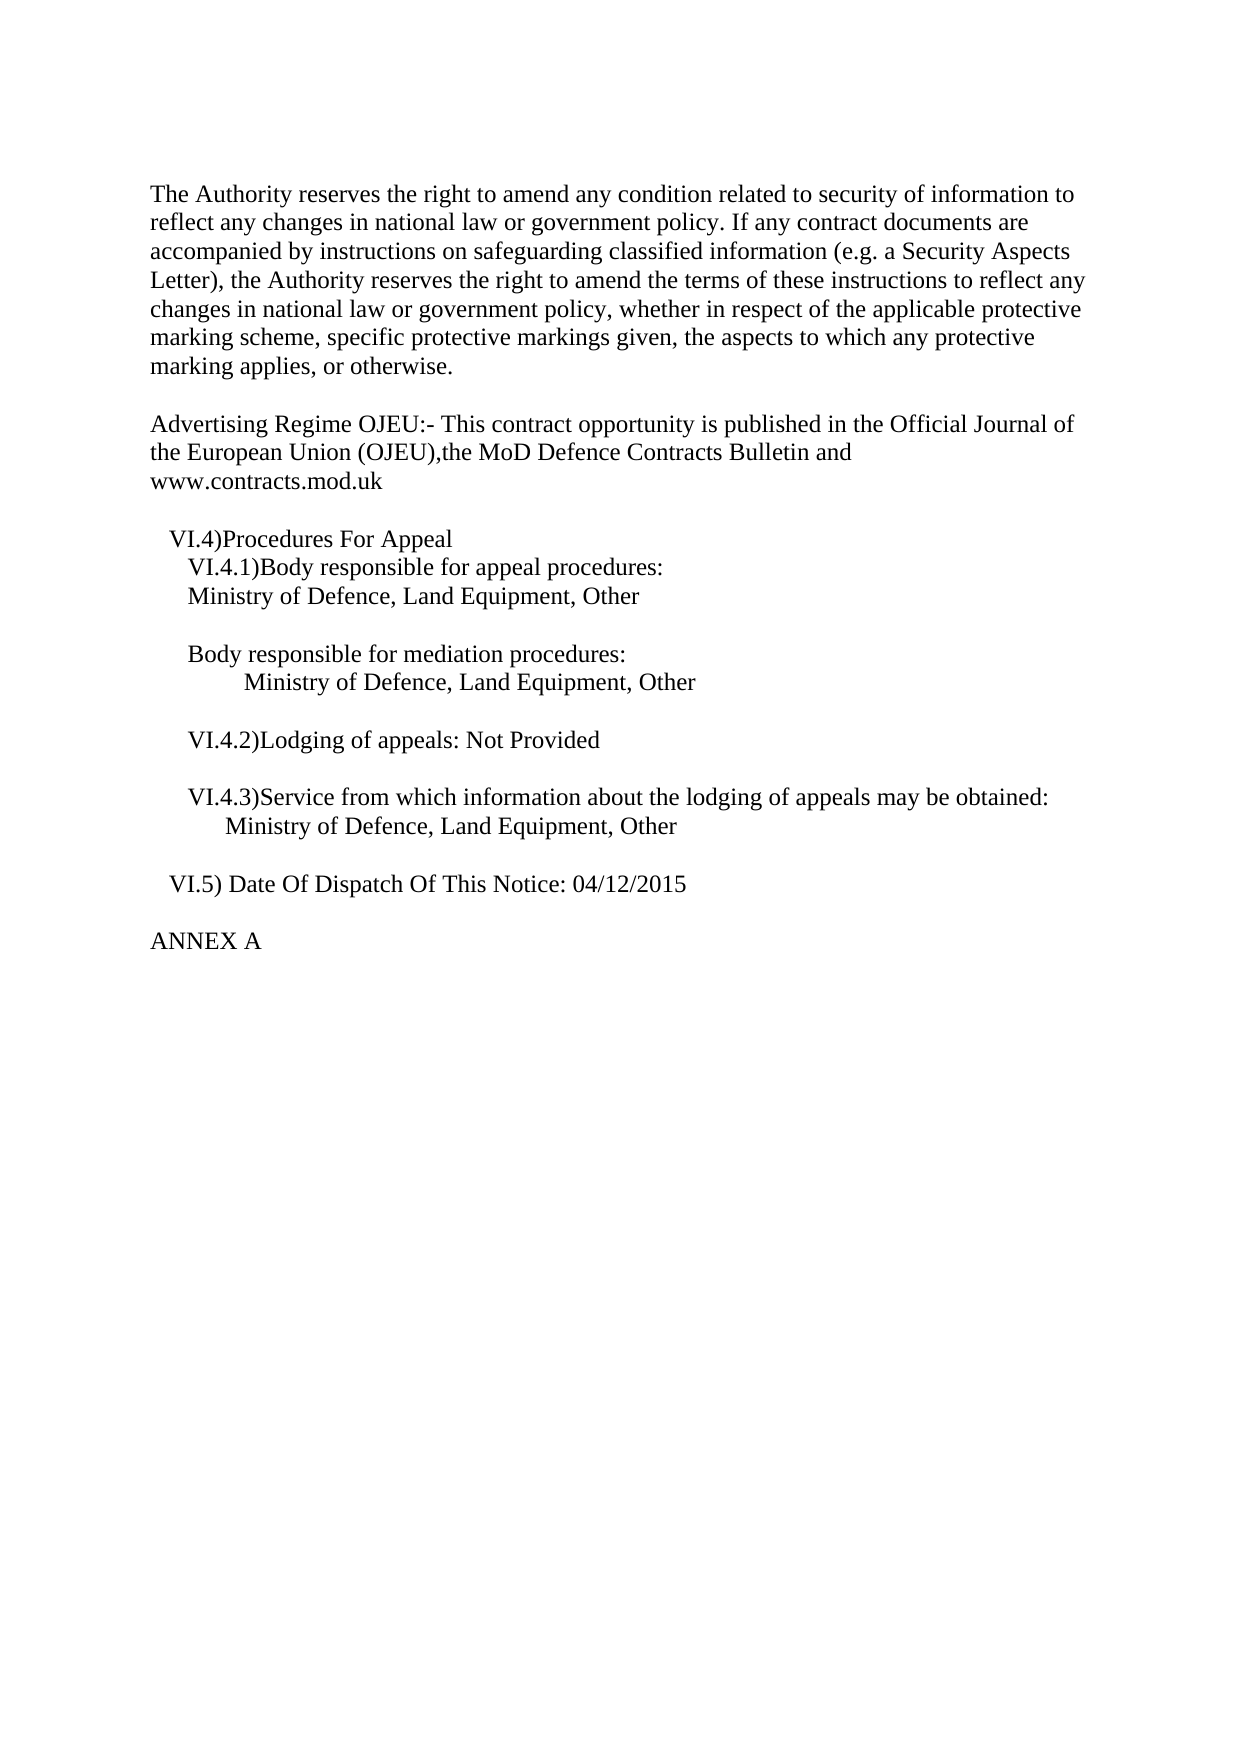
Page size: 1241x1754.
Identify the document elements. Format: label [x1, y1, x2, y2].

text [150, 150, 1090, 955]
